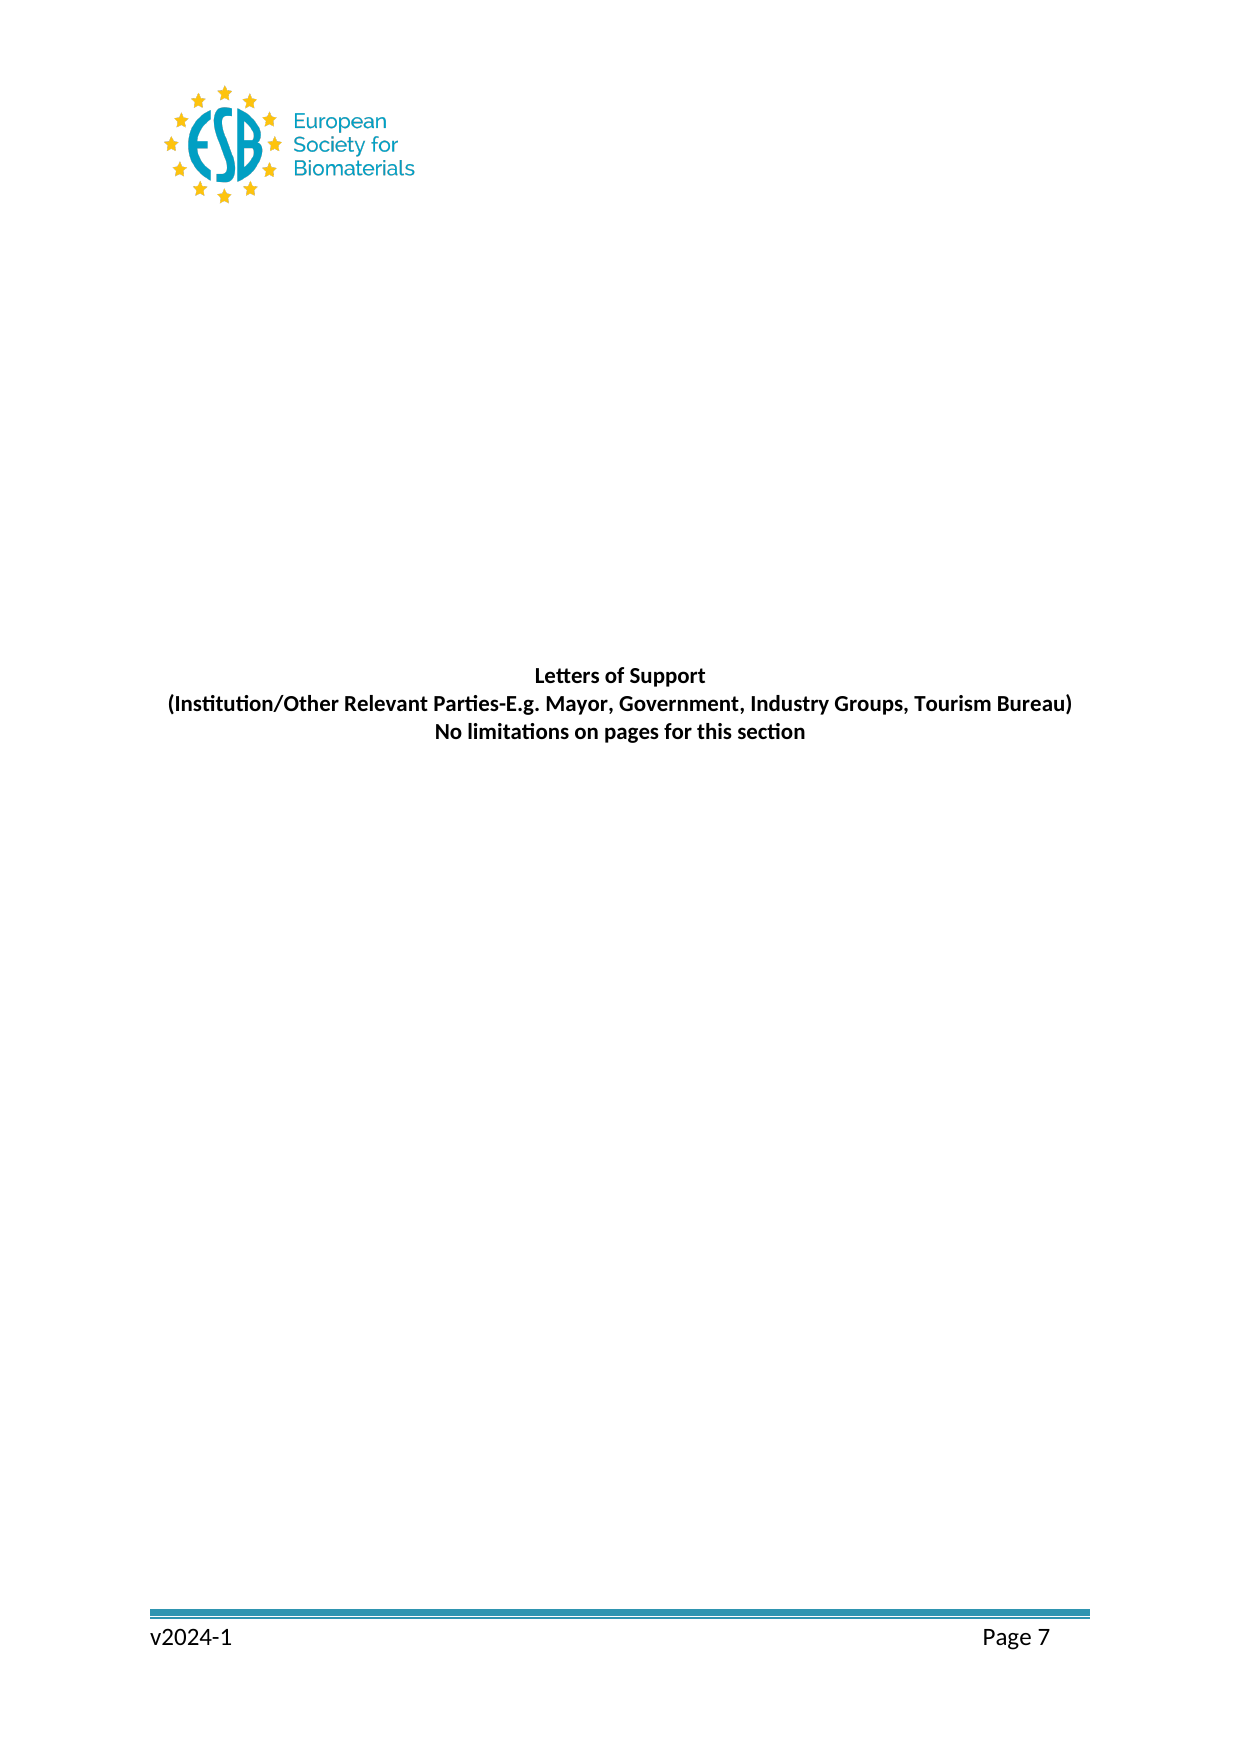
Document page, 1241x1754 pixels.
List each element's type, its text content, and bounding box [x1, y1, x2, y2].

text (Institution/Other Relevant Parties-E.g. Mayor, Government, Industry Groups, Tourism Bureau) [150, 689, 1090, 717]
text No limitations on pages for this section [150, 717, 1090, 745]
text Letters of Support [150, 661, 1090, 689]
